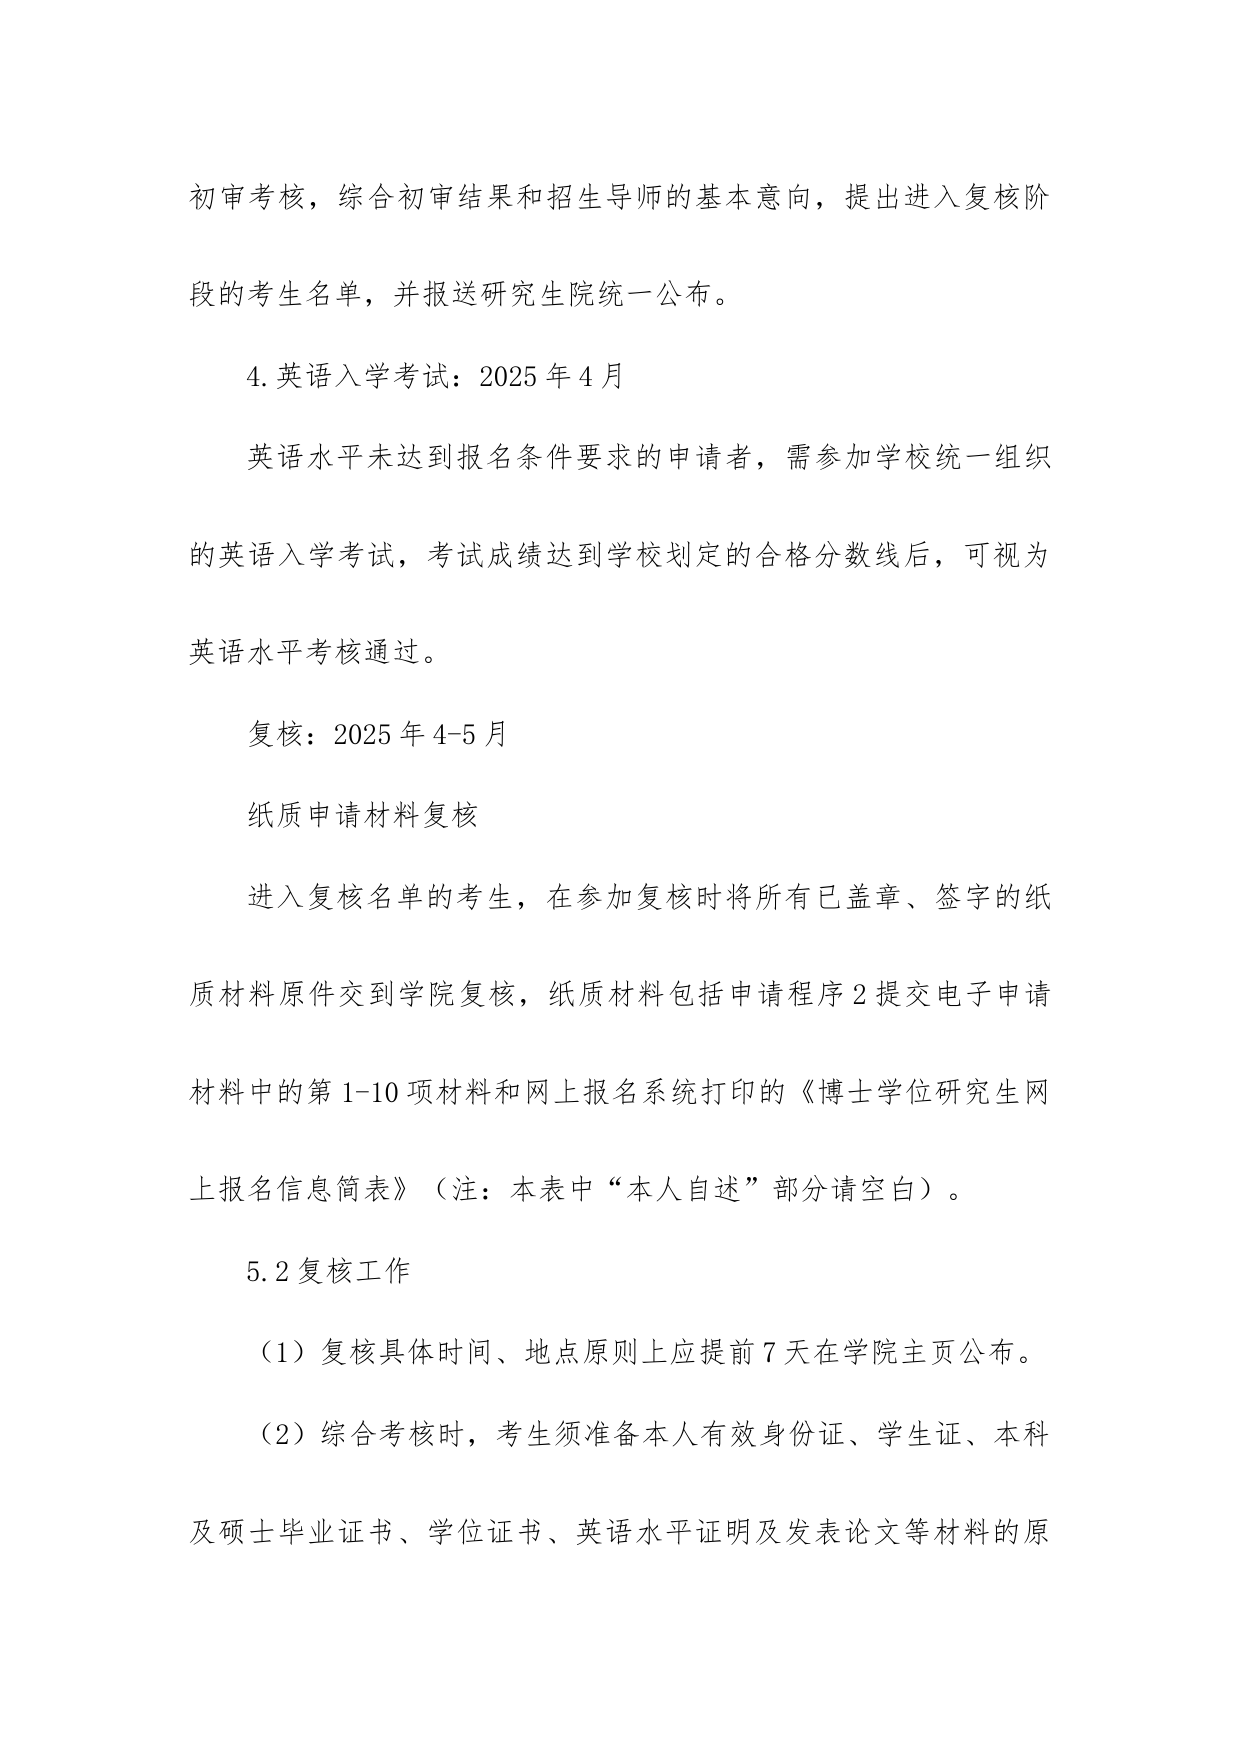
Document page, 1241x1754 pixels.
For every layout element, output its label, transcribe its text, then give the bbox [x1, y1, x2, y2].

text 5.2复核工作 [187, 1236, 1053, 1301]
text 纸质申请材料复核 [187, 781, 1053, 846]
text 进入复核名单的考生，在参加复核时将所有已盖章、签字的纸质材料原件交到学院复核，纸质材料包括申请程序2提交电子申请材料中的第1-10项材料和网上报名系统打印的《博士学位研究生网上报名信息简表》（注：本表中“本人自述”部分请空白）。 [187, 862, 1053, 1220]
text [187, 162, 1053, 324]
text 英语水平未达到报名条件要求的申请者，需参加学校统一组织的英语入学考试，考试成绩达到学校划定的合格分数线后，可视为英语水平考核通过。 [187, 423, 1053, 683]
text 4.英语入学考试：2025年4月 [187, 341, 1053, 406]
text （1）复核具体时间、地点原则上应提前7天在学院主页公布。 [187, 1318, 1053, 1383]
text 复核：2025年4-5月 [187, 699, 1053, 764]
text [187, 1399, 1053, 1562]
